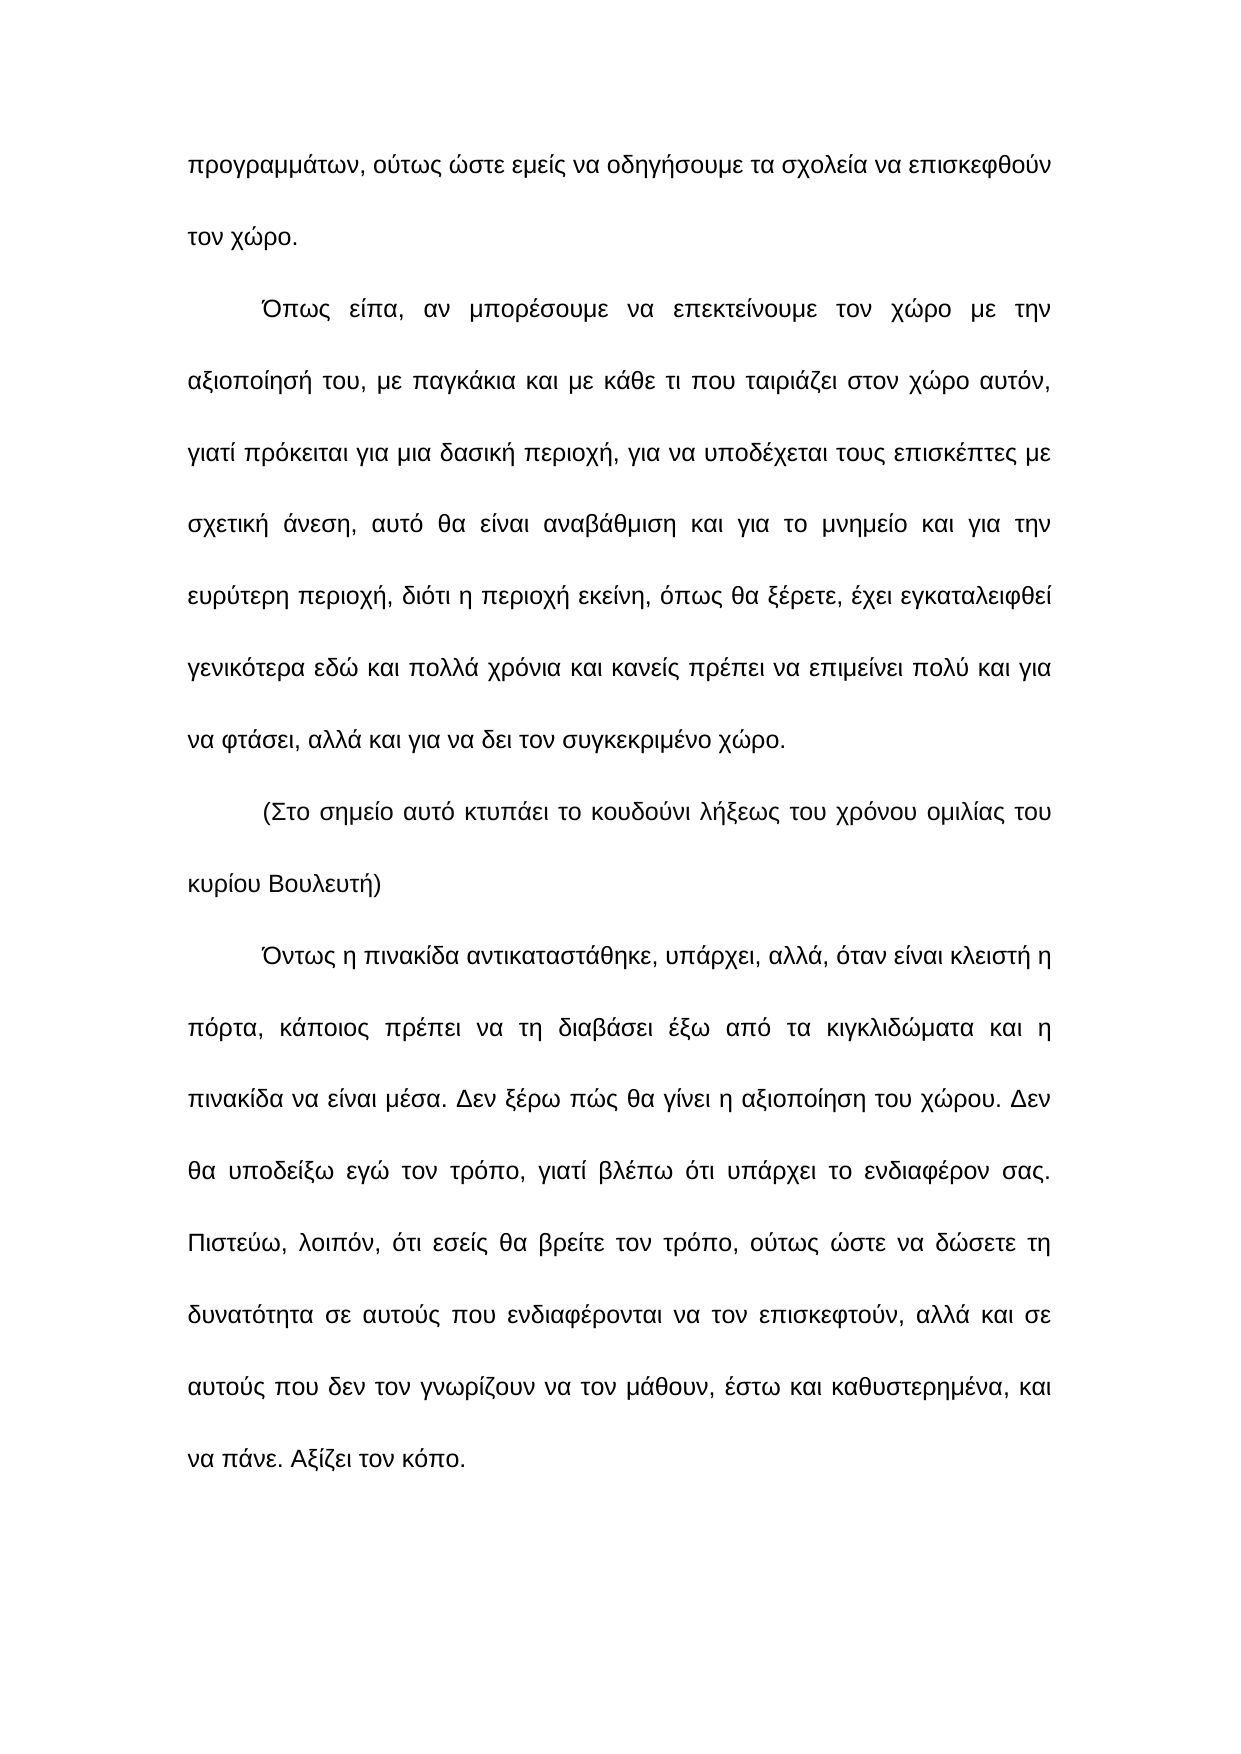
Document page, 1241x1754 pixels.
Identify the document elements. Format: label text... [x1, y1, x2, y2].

text Όντως η πινακίδα αντικαταστάθηκε, υπάρχει, αλλά, όταν είναι κλειστή η πόρτα, κάποιος πρέπει να τη διαβάσει έξω από τα κιγκλιδώματα και η πινακίδα να είναι μέσα. Δεν ξέρω πώς θα γίνει η αξιοποίηση του χώρου. Δεν θα υποδείξω εγώ τον τρόπο, γιατί βλέπω ότι υπάρχει το ενδιαφέρον σας. Πιστεύω, λοιπόν, ότι εσείς θα βρείτε τον τρόπο, ούτως ώστε να δώσετε τη δυνατότητα σε αυτούς που ενδιαφέρονται να τον επισκεφτούν, αλλά και σε αυτούς που δεν τον γνωρίζουν να τον μάθουν, έστω και καθυστερημένα, και να πάνε. Αξίζει τον κόπο. [187, 941, 1053, 1472]
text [187, 150, 1053, 251]
text Όπως είπα, αν μπορέσουμε να επεκτείνουμε τον χώρο με την αξιοποίησή του, με παγκάκια και με κάθε τι που ταιριάζει στον χώρο αυτόν, γιατί πρόκειται για μια δασική περιοχή, για να υποδέχεται τους επισκέπτες με σχετική άνεση, αυτό θα είναι αναβάθμιση και για το μνημείο και για την ευρύτερη περιοχή, διότι η περιοχή εκείνη, όπως θα ξέρετε, έχει εγκαταλειφθεί γενικότερα εδώ και πολλά χρόνια και κανείς πρέπει να επιμείνει πολύ και για να φτάσει, αλλά και για να δει τον συγκεκριμένο χώρο. [187, 294, 1053, 754]
text (Στο σημείο αυτό κτυπάει το κουδούνι λήξεως του χρόνου ομιλίας του κυρίου Βουλευτή) [187, 797, 1053, 897]
